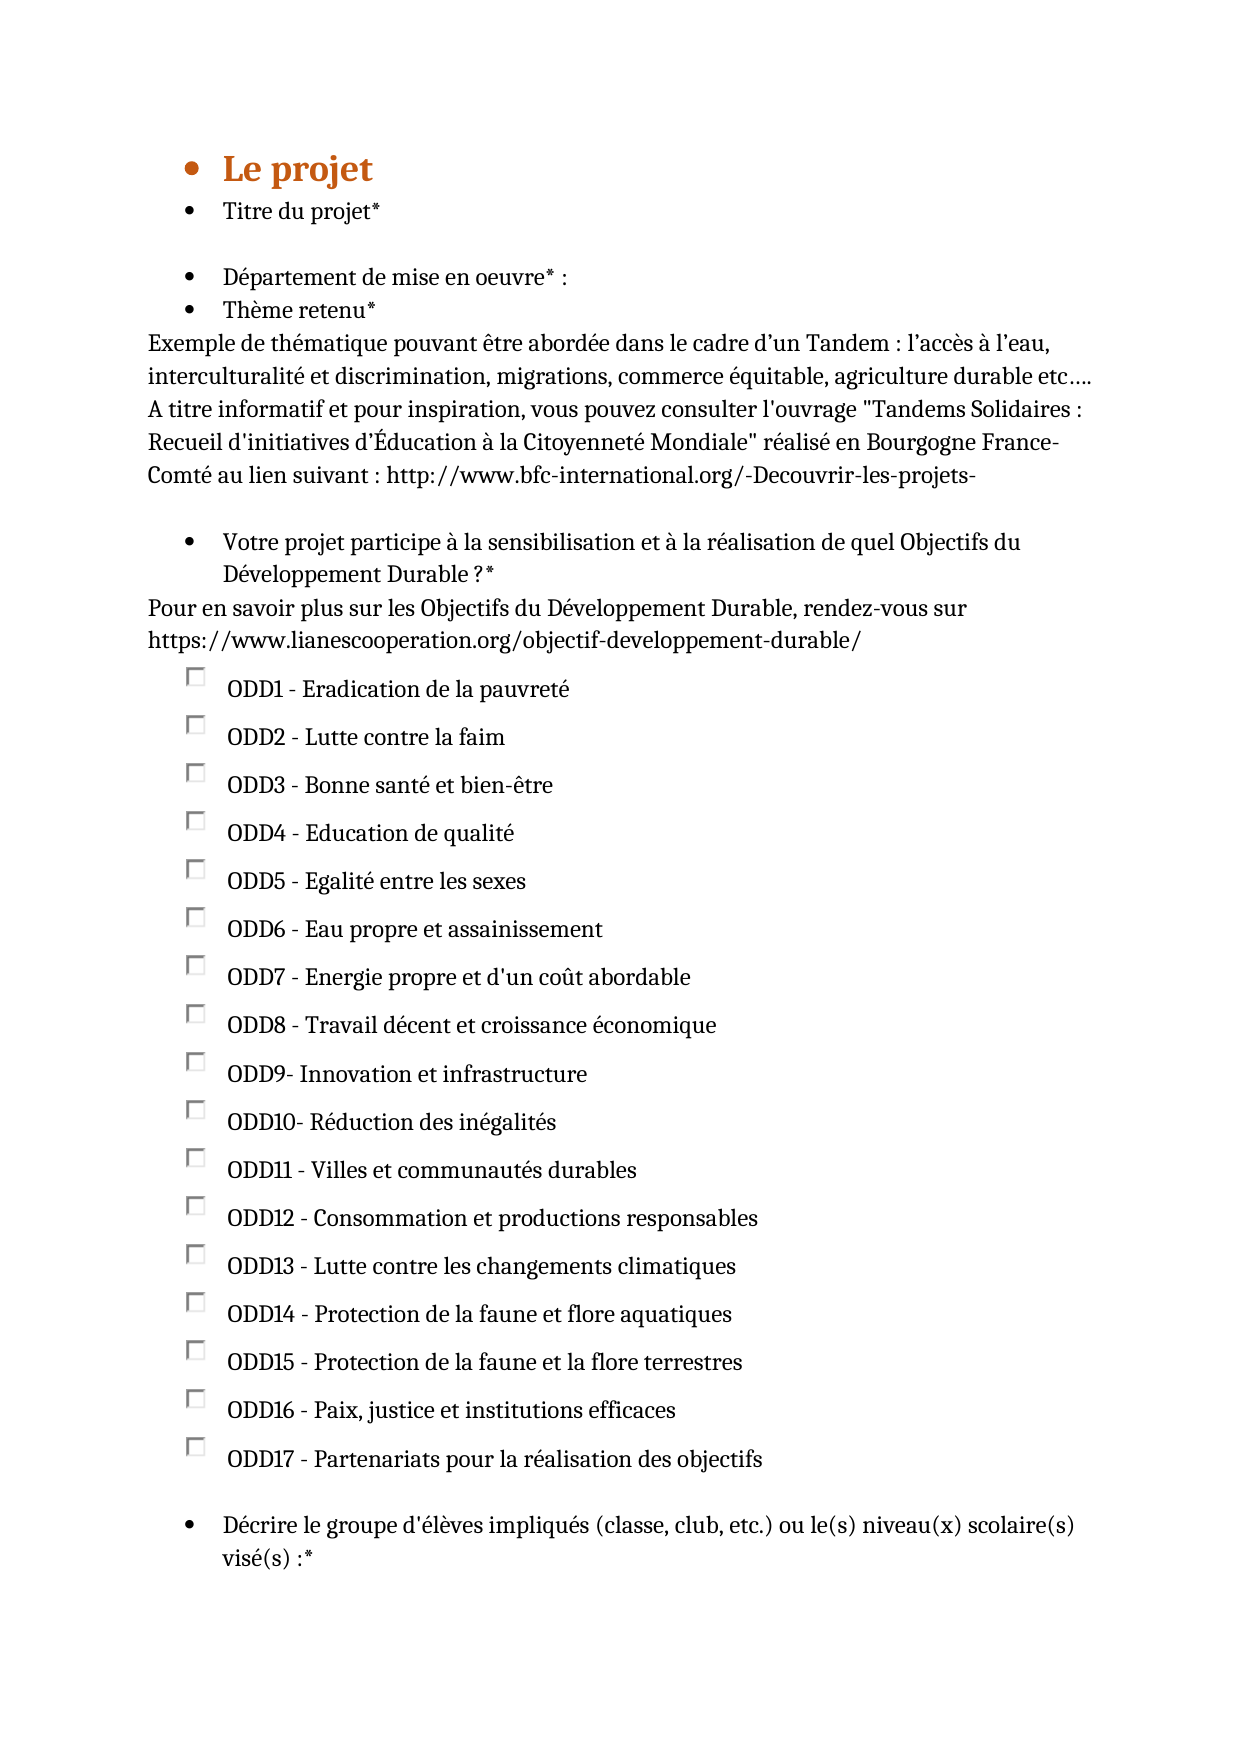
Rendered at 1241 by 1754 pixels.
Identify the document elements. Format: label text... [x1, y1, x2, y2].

list Titre du projet* [185, 197, 1093, 226]
text Pour en savoir plus sur les Objectifs du Développement Durable, rendez-vous sur https://www.lianescooperation.org/objectif-developpement-durable/ [148, 593, 1093, 655]
text ODD13 - Lutte contre les changements climatiques [185, 1237, 1093, 1281]
text ODD5 - Egalité entre les sexes [185, 852, 1093, 896]
text ODD17 - Partenariats pour la réalisation des objectifs [185, 1429, 1093, 1473]
text ODD4 - Education de qualité [185, 804, 1093, 848]
text ODD12 - Consommation et productions responsables [185, 1189, 1093, 1233]
list Décrire le groupe d'élèves impliqués (classe, club, etc.) ou le(s) niveau(x) scolaire(s) visé(s) :* [185, 1511, 1093, 1572]
list Votre projet participe à la sensibilisation et à la réalisation de quel Objectifs du Développement Durable ?* [185, 527, 1093, 589]
list Département de mise en oeuvre* : [185, 263, 1093, 292]
text ODD10- Réduction des inégalités [185, 1093, 1093, 1136]
text ODD15 - Protection de la faune et la flore terrestres [185, 1333, 1093, 1377]
text ODD7 - Energie propre et d'un coût abordable [185, 948, 1093, 992]
text ODD8 - Travail décent et croissance économique [185, 996, 1093, 1040]
text ODD6 - Eau propre et assainissement [185, 900, 1093, 944]
list Thème retenu* [185, 296, 1093, 325]
text ODD1 - Eradication de la pauvreté [185, 659, 1093, 703]
text ODD2 - Lutte contre la faim [185, 708, 1093, 751]
text ODD14 - Protection de la faune et flore aquatiques [185, 1285, 1093, 1329]
list Le projet [185, 148, 1093, 191]
text ODD11 - Villes et communautés durables [185, 1141, 1093, 1184]
text ODD9- Innovation et infrastructure [185, 1044, 1093, 1088]
text ODD3 - Bonne santé et bien-être [185, 756, 1093, 799]
text Exemple de thématique pouvant être abordée dans le cadre d’un Tandem : l’accès à l’eau, interculturalité et discrimination, migrations, commerce équitable, agriculture durable etc…. A titre informatif et pour inspiration, vous pouvez consulter l'ouvrage "Tandems Solidaires : Recueil d'initiatives d’Éducation à la Citoyenneté Mondiale" réalisé en Bourgogne France-Comté au lien suivant : http://www.bfc-international.org/-Decouvrir-les-projets- [148, 329, 1093, 490]
text ODD16 - Paix, justice et institutions efficaces [185, 1381, 1093, 1425]
